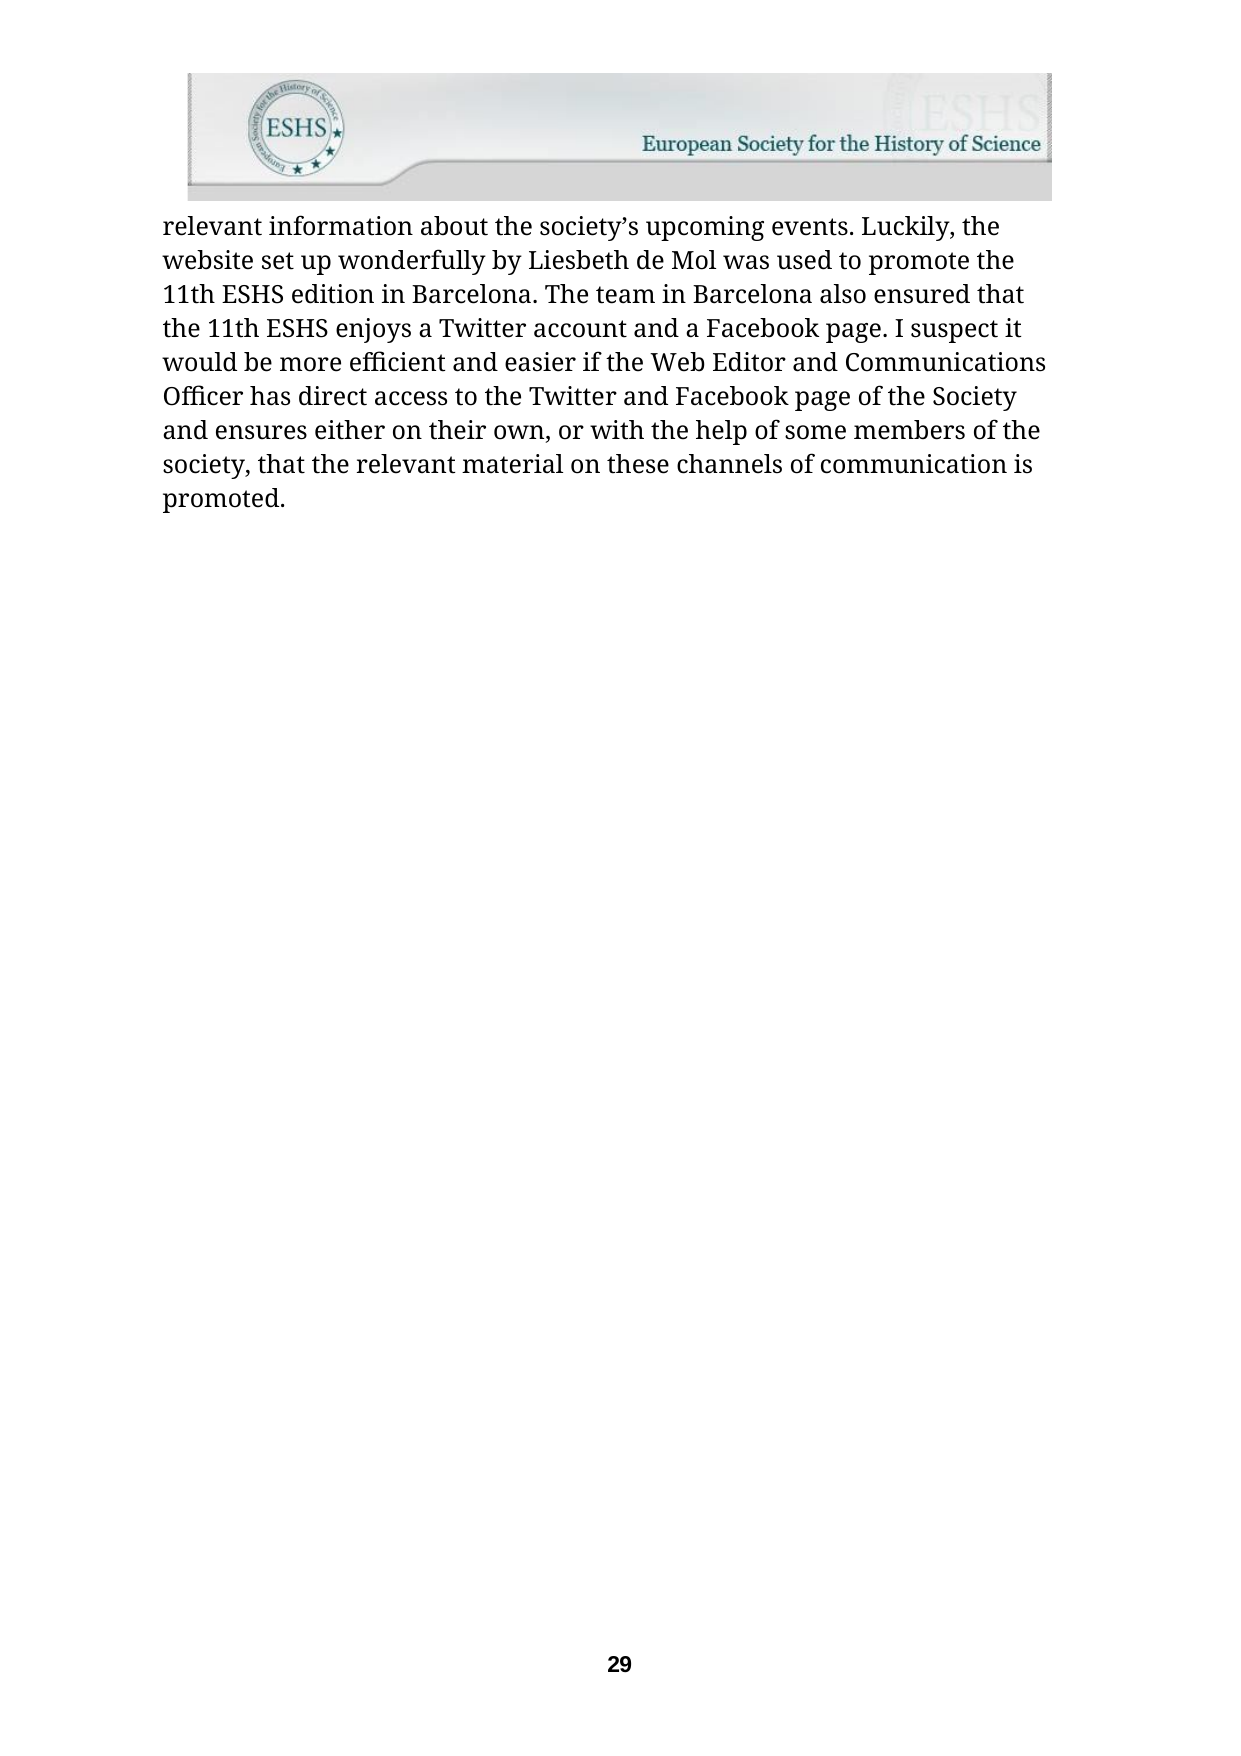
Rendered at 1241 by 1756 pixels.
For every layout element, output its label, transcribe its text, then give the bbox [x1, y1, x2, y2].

picture [187, 73, 1052, 201]
